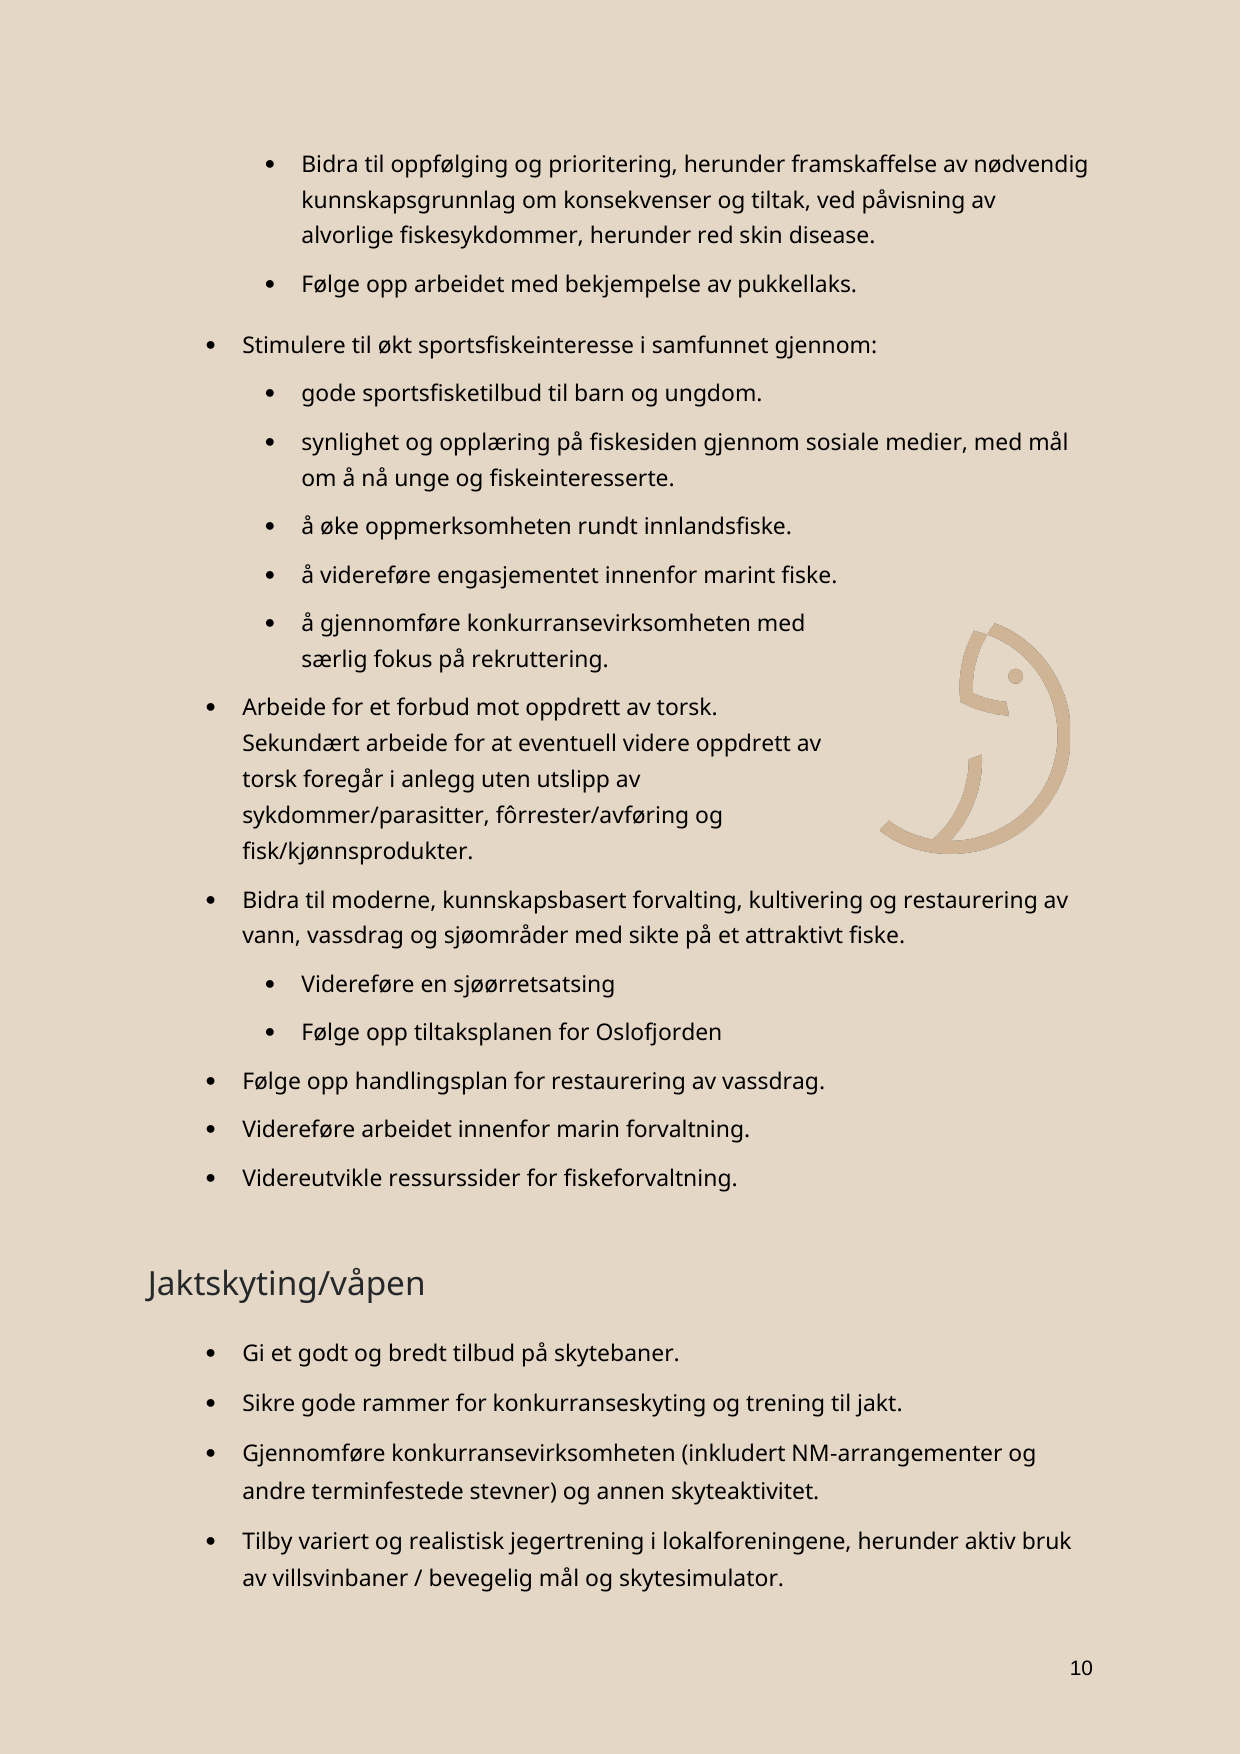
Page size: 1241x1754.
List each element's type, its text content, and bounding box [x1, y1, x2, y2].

list synlighet og opplæring på fiskesiden gjennom sosiale medier, med mål om å nå unge og fiskeinteresserte. [266, 426, 1093, 493]
list Følge opp arbeidet med bekjempelse av pukkellaks. [266, 268, 1093, 299]
list Videreføre en sjøørretsatsing [266, 968, 1093, 999]
list Gi et godt og bredt tilbud på skytebaner. [207, 1337, 1093, 1368]
list å øke oppmerksomheten rundt innlandsfiske. [266, 510, 1093, 541]
list Videreføre arbeidet innenfor marin forvaltning. [207, 1113, 1093, 1144]
list å gjennomføre konkurransevirksomheten med særlig fokus på rekruttering. [266, 607, 1093, 674]
list Bidra til moderne, kunnskapsbasert forvalting, kultivering og restaurering av vann, vassdrag og sjøområder med sikte på et attraktivt fiske. [207, 883, 1093, 951]
list gode sportsfisketilbud til barn og ungdom. [266, 377, 1093, 408]
list Følge opp tiltaksplanen for Oslofjorden [266, 1016, 1093, 1048]
list Gjennomføre konkurransevirksomheten (inkludert NM-arrangementer og andre terminfestede stevner) og annen skyteaktivitet. [207, 1437, 1093, 1506]
list å videreføre engasjementet innenfor marint fiske. [266, 558, 1093, 590]
list Sikre gode rammer for konkurranseskyting og trening til jakt. [207, 1387, 1093, 1418]
list Arbeide for et forbud mot oppdrett av torsk. Sekundært arbeide for at eventuell videre oppdrett av torsk foregår i anlegg uten utslipp av sykdommer/parasitter, fôrrester/avføring og fisk/kjønnsprodukter. [207, 691, 1093, 866]
title Jaktskyting/våpen [148, 1260, 1093, 1306]
picture [879, 623, 1071, 854]
list Følge opp handlingsplan for restaurering av vassdrag. [207, 1065, 1093, 1096]
list Stimulere til økt sportsfiskeinteresse i samfunnet gjennom: [207, 329, 1093, 360]
list Tilby variert og realistisk jegertrening i lokalforeningene, herunder aktiv bruk av villsvinbaner / bevegelig mål og skytesimulator. [207, 1525, 1093, 1593]
list Bidra til oppfølging og prioritering, herunder framskaffelse av nødvendig kunnskapsgrunnlag om konsekvenser og tiltak, ved påvisning av alvorlige fiskesykdommer, herunder red skin disease. [266, 148, 1093, 251]
list Videreutvikle ressurssider for fiskeforvaltning. [207, 1162, 1093, 1193]
